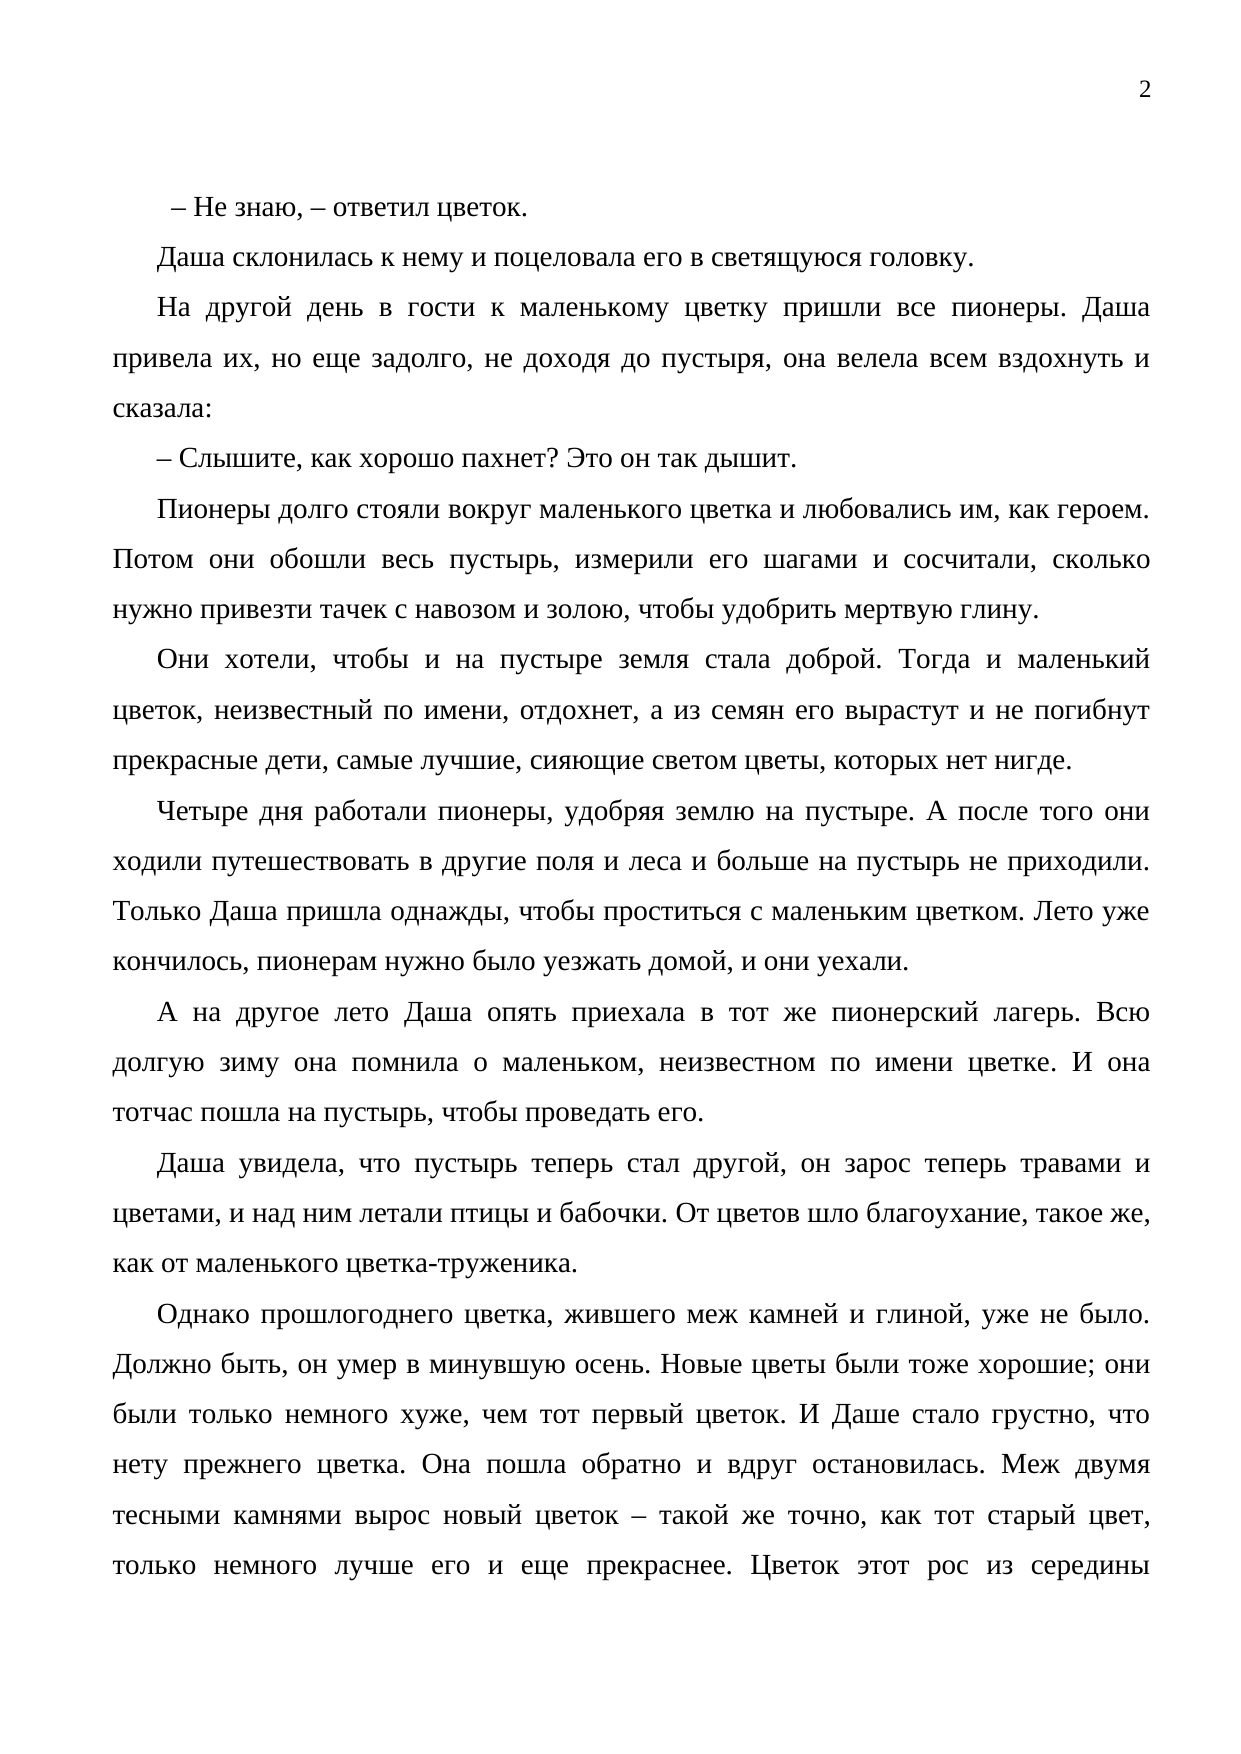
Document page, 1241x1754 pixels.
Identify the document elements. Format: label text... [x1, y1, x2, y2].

text Даша увидела, что пустырь теперь стал другой, он зарос теперь травами и цветами, и над ним летали птицы и бабочки. От цветов шло благоухание, такое же, как от маленького цветка-труженика. [112, 1145, 1152, 1279]
text Пионеры долго стояли вокруг маленького цветка и любовались им, как героем. Потом они обошли весь пустырь, измерили его шагами и сосчитали, сколько нужно привезти тачек с навозом и золою, чтобы удобрить мертвую глину. [112, 491, 1152, 625]
text Даша склонилась к нему и поцеловала его в светящуюся головку. [112, 239, 1152, 273]
text – Не знаю, – ответил цветок. [112, 189, 1152, 222]
text Они хотели, чтобы и на пустыре земля стала доброй. Тогда и маленький цветок, неизвестный по имени, отдохнет, а из семян его вырастут и не погибнут прекрасные дети, самые лучшие, сияющие светом цветы, которых нет нигде. [112, 642, 1152, 776]
text На другой день в гости к маленькому цветку пришли все пионеры. Даша привела их, но еще задолго, не доходя до пустыря, она велела всем вздохнуть и сказала: [112, 289, 1152, 424]
text Четыре дня работали пионеры, удобряя землю на пустыре. А после того они ходили путешествовать в другие поля и леса и больше на пустырь не приходили. Только Даша пришла однажды, чтобы проститься с маленьким цветком. Лето уже кончилось, пионерам нужно было уезжать домой, и они уехали. [112, 793, 1152, 977]
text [112, 1296, 1152, 1581]
text – Слышите, как хорошо пахнет? Это он так дышит. [112, 440, 1152, 474]
text А на другое лето Даша опять приехала в тот же пионерский лагерь. Всю долгую зиму она помнила о маленьком, неизвестном по имени цветке. И она тотчас пошла на пустырь, чтобы проведать его. [112, 994, 1152, 1128]
